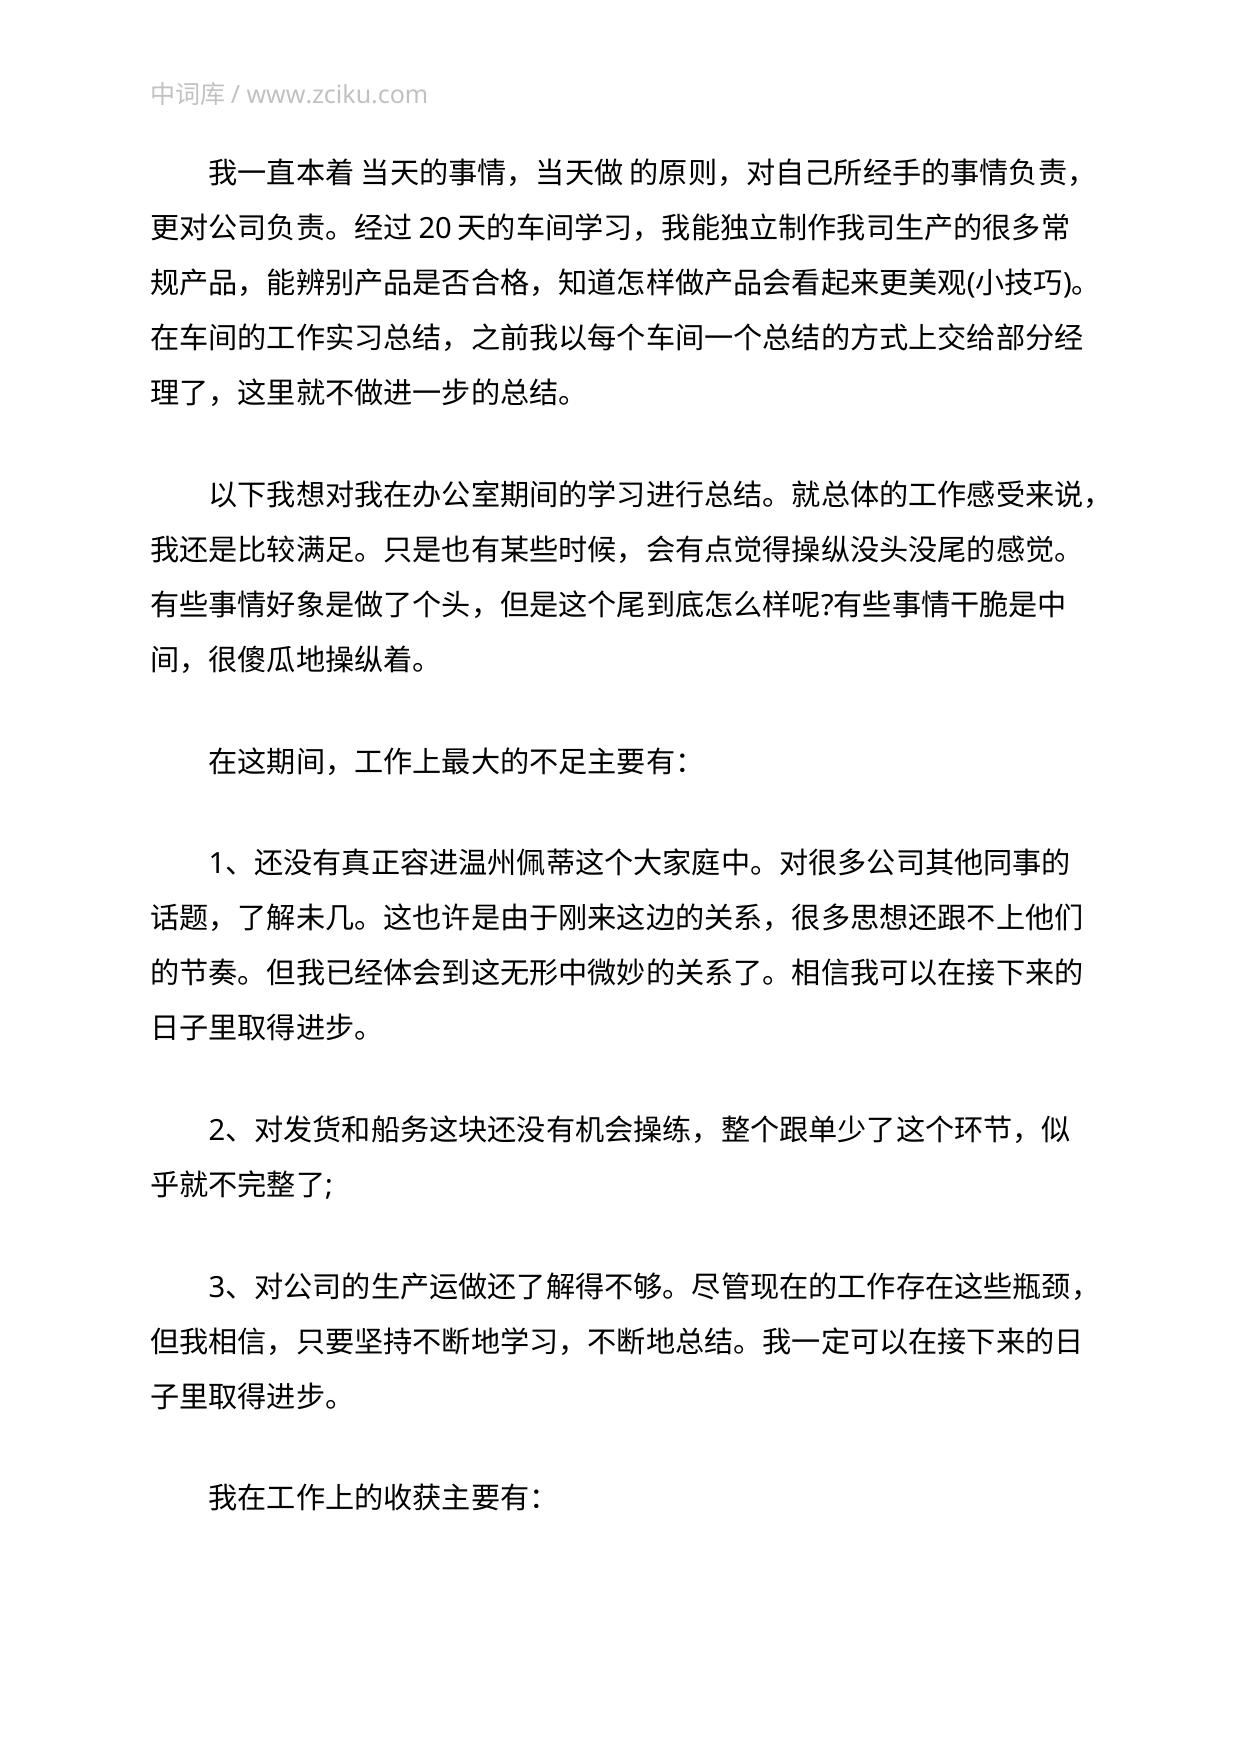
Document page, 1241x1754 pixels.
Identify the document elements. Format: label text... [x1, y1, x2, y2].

text 在这期间，工作上最大的不足主要有： [150, 738, 1090, 780]
text 我一直本着 当天的事情，当天做 的原则，对自己所经手的事情负责，更对公司负责。经过20天的车间学习，我能独立制作我司生产的很多常规产品，能辨别产品是否合格，知道怎样做产品会看起来更美观(小技巧)。在车间的工作实习总结，之前我以每个车间一个总结的方式上交给部分经理了，这里就不做进一步的总结。 [150, 150, 1090, 412]
text 2、对发货和船务这块还没有机会操练，整个跟单少了这个环节，似乎就不完整了; [150, 1106, 1090, 1204]
text 我在工作上的收获主要有： [150, 1475, 1090, 1517]
text 3、对公司的生产运做还了解得不够。尽管现在的工作存在这些瓶颈，但我相信，只要坚持不断地学习，不断地总结。我一定可以在接下来的日子里取得进步。 [150, 1263, 1090, 1416]
text 以下我想对我在办公室期间的学习进行总结。就总体的工作感受来说，我还是比较满足。只是也有某些时候，会有点觉得操纵没头没尾的感觉。有些事情好象是做了个头，但是这个尾到底怎么样呢?有些事情干脆是中间，很傻瓜地操纵着。 [150, 472, 1090, 679]
text 1、还没有真正容进温州佩蒂这个大家庭中。对很多公司其他同事的话题，了解未几。这也许是由于刚来这边的关系，很多思想还跟不上他们的节奏。但我已经体会到这无形中微妙的关系了。相信我可以在接下来的日子里取得进步。 [150, 840, 1090, 1047]
